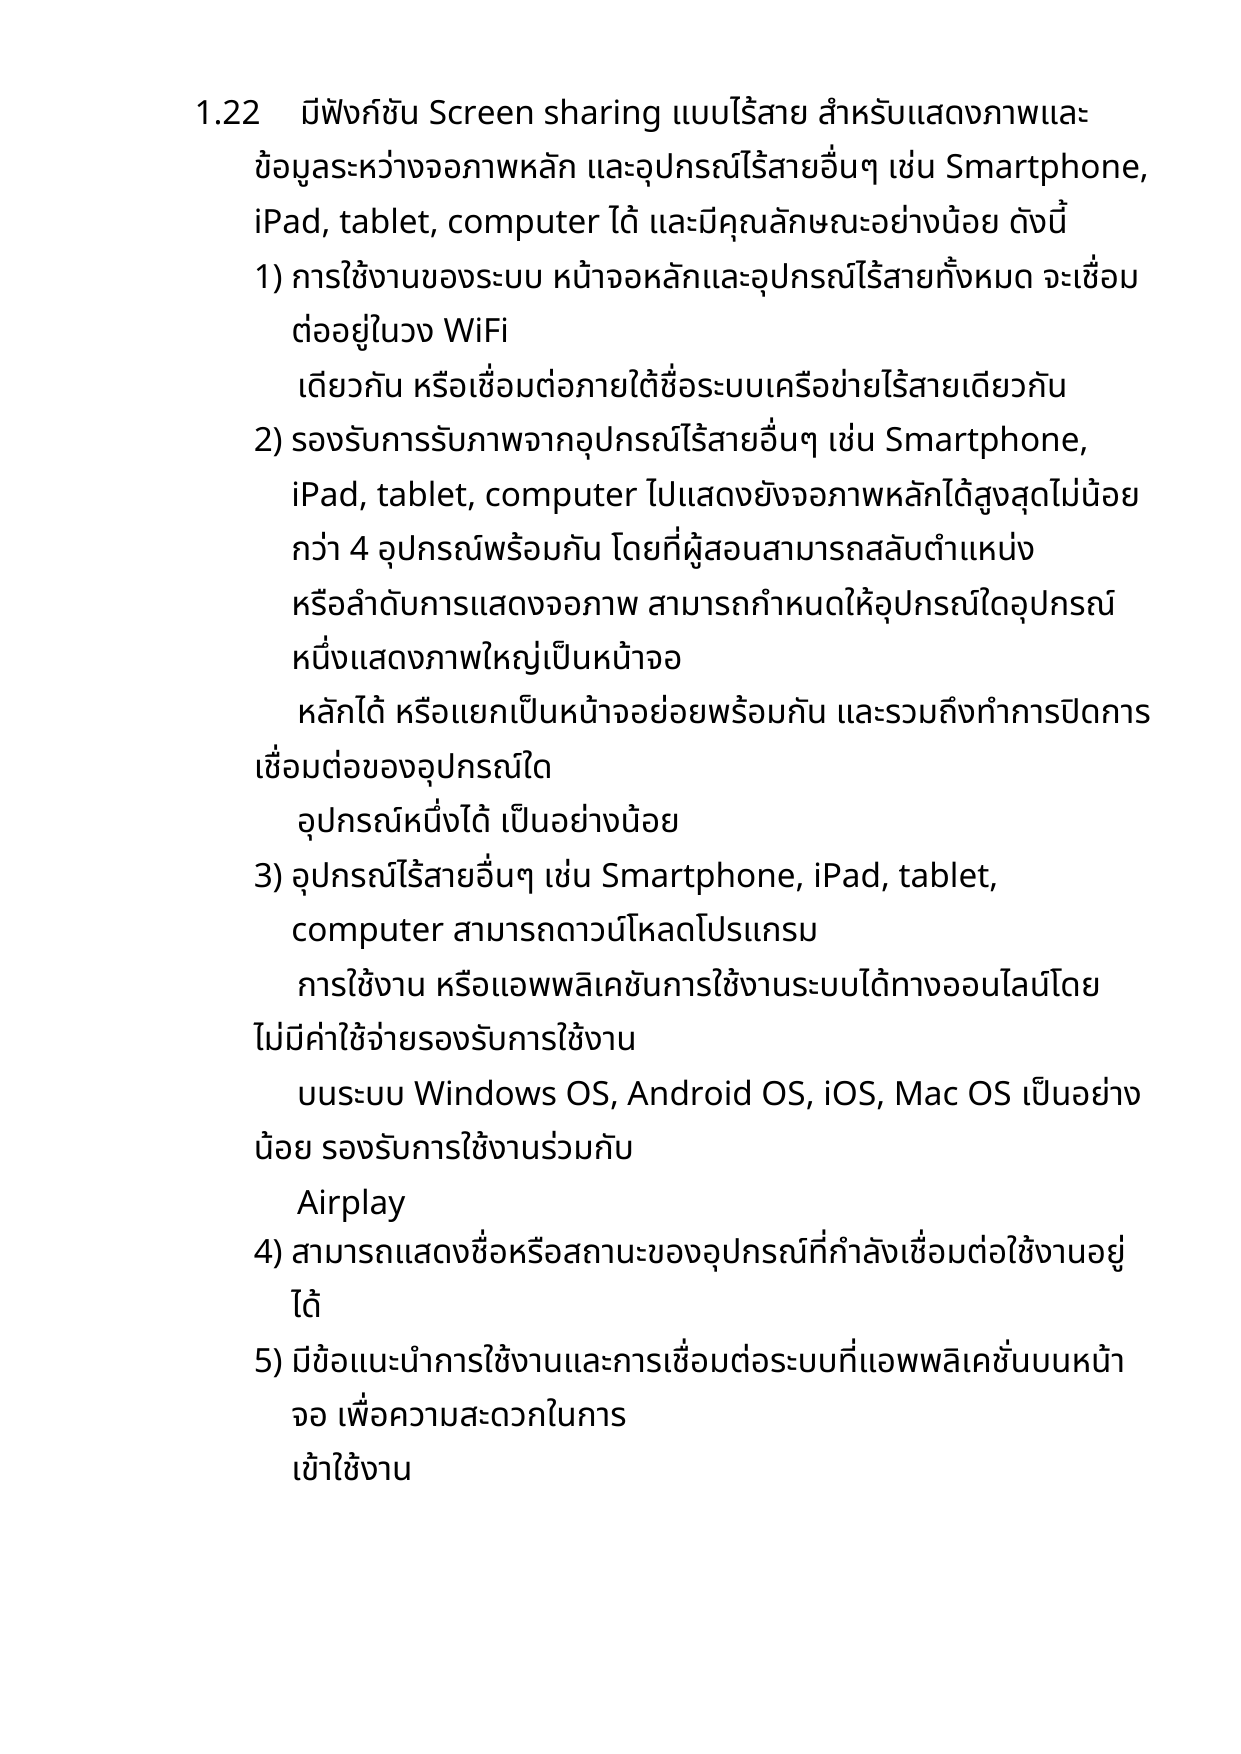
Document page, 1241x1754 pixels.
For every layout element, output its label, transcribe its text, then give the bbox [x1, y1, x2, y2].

list เข้าใช้งาน [291, 1445, 1152, 1496]
list มีฟังก์ชัน Screen sharing แบบไร้สาย สำหรับแสดงภาพและข้อมูลระหว่างจอภาพหลัก และอุปกรณ์ไร้สายอื่นๆ เช่น Smartphone, iPad, tablet, computer ได้ และมีคุณลักษณะอย่างน้อย ดังนี้ [194, 89, 1152, 248]
list อุปกรณ์หนึ่งได้ เป็นอย่างน้อย [253, 797, 1152, 848]
list สามารถแสดงชื่อหรือสถานะของอุปกรณ์ที่กำลังเชื่อมต่อใช้งานอยู่ได้ [253, 1227, 1152, 1332]
list Airplay [253, 1178, 1152, 1224]
list การใช้งาน หรือแอพพลิเคชันการใช้งานระบบได้ทางออนไลน์โดยไม่มีค่าใช้จ่ายรองรับการใช้งาน [253, 961, 1152, 1066]
list อุปกรณ์ไร้สายอื่นๆ เช่น Smartphone, iPad, tablet, computer สามารถดาวน์โหลดโปรแกรม [253, 852, 1152, 957]
list การใช้งานของระบบ หน้าจอหลักและอุปกรณ์ไร้สายทั้งหมด จะเชื่อมต่ออยู่ในวง WiFi [253, 252, 1152, 358]
list มีข้อแนะนำการใช้งานและการเชื่อมต่อระบบที่แอพพลิเคชั่นบนหน้าจอ เพื่อความสะดวกในการ [253, 1336, 1152, 1441]
list หลักได้ หรือแยกเป็นหน้าจอย่อยพร้อมกัน และรวมถึงทำการปิดการเชื่อมต่อของอุปกรณ์ใด [253, 688, 1152, 793]
list รองรับการรับภาพจากอุปกรณ์ไร้สายอื่นๆ เช่น Smartphone, iPad, tablet, computer ไปแสดงยังจอภาพหลักได้สูงสุดไม่น้อยกว่า 4 อุปกรณ์พร้อมกัน โดยที่ผู้สอนสามารถสลับตำแหน่ง หรือลำดับการแสดงจอภาพ สามารถกำหนดให้อุปกรณ์ใดอุปกรณ์หนึ่งแสดงภาพใหญ่เป็นหน้าจอ [253, 416, 1152, 684]
list เดียวกัน หรือเชื่อมต่อภายใต้ชื่อระบบเครือข่ายไร้สายเดียวกัน [253, 362, 1152, 412]
list บนระบบ Windows OS, Android OS, iOS, Mac OS เป็นอย่างน้อย รองรับการใช้งานร่วมกับ [253, 1069, 1152, 1174]
